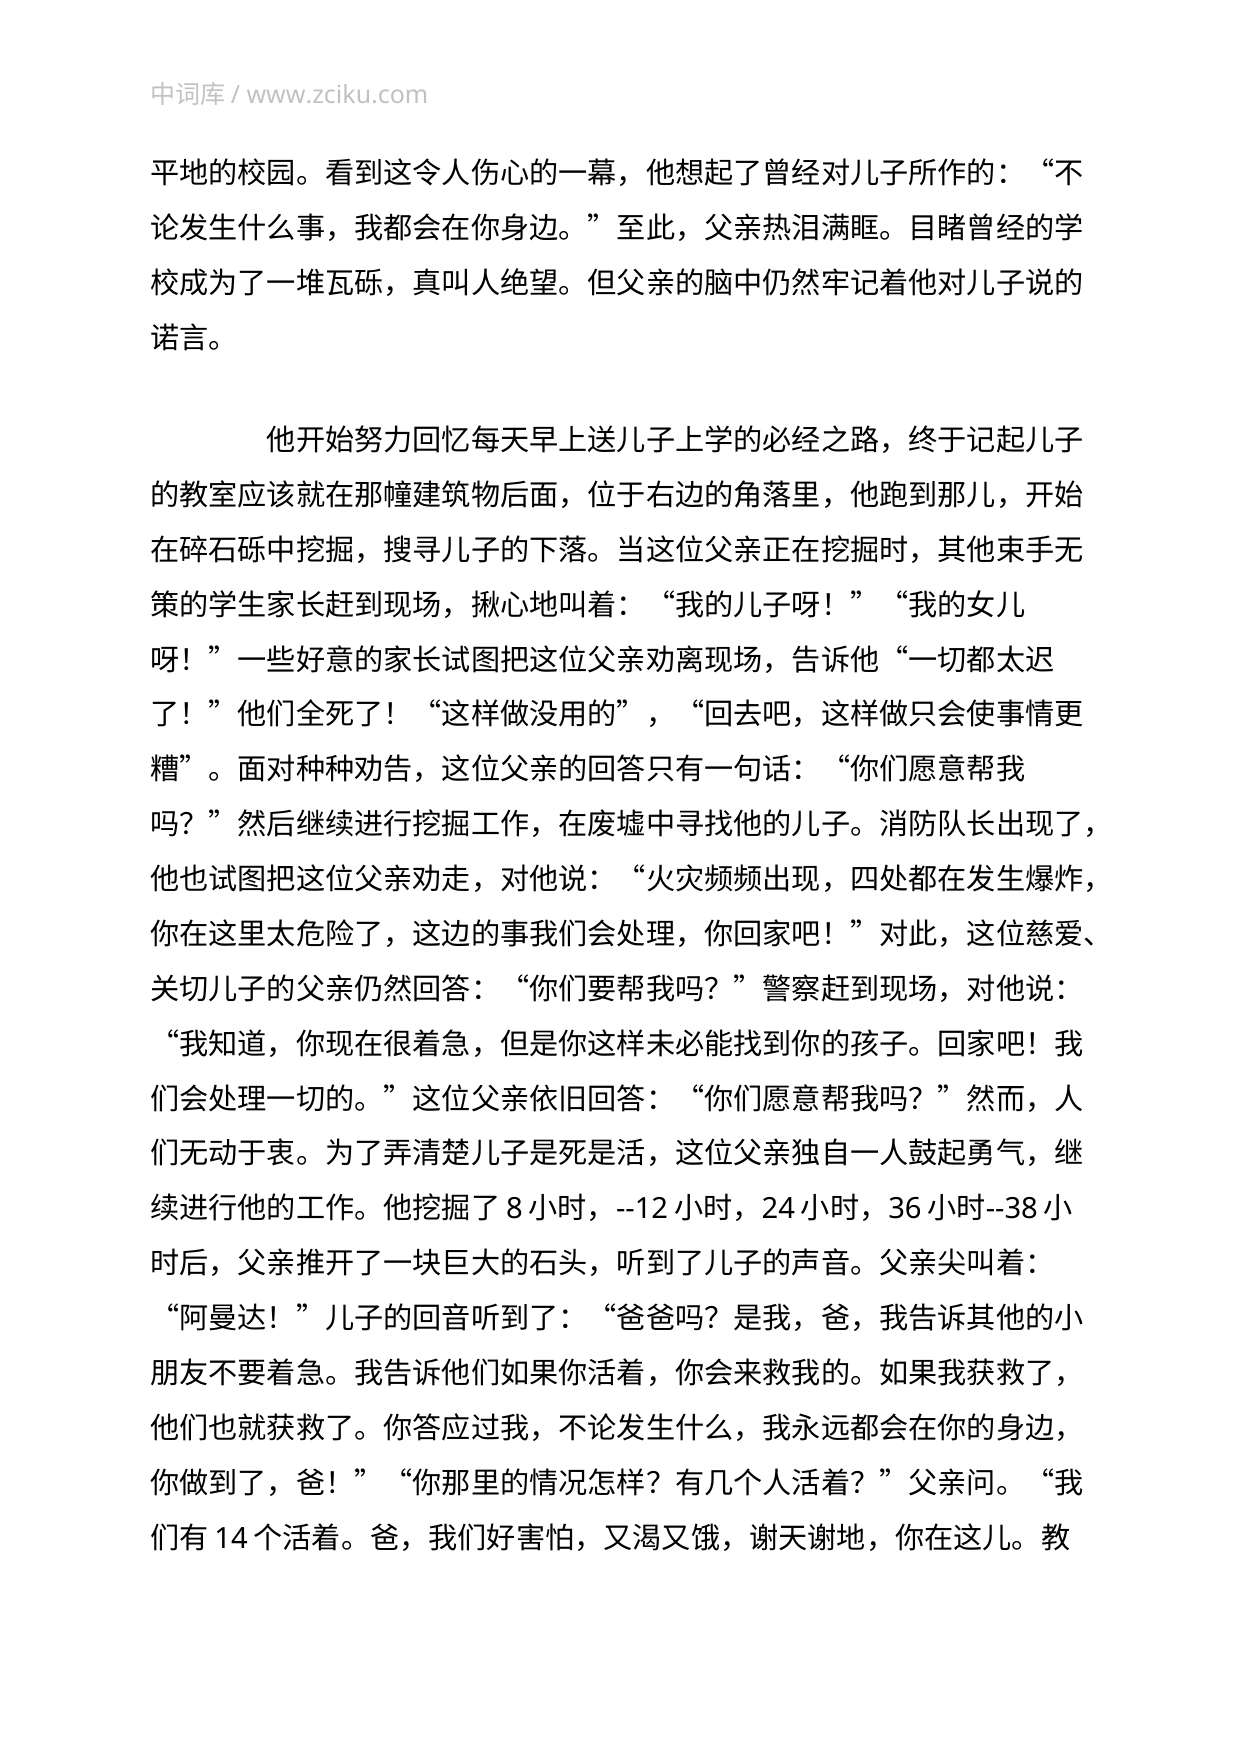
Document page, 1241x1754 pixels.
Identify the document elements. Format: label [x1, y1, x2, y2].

text [150, 416, 1090, 1557]
text [150, 150, 1090, 357]
